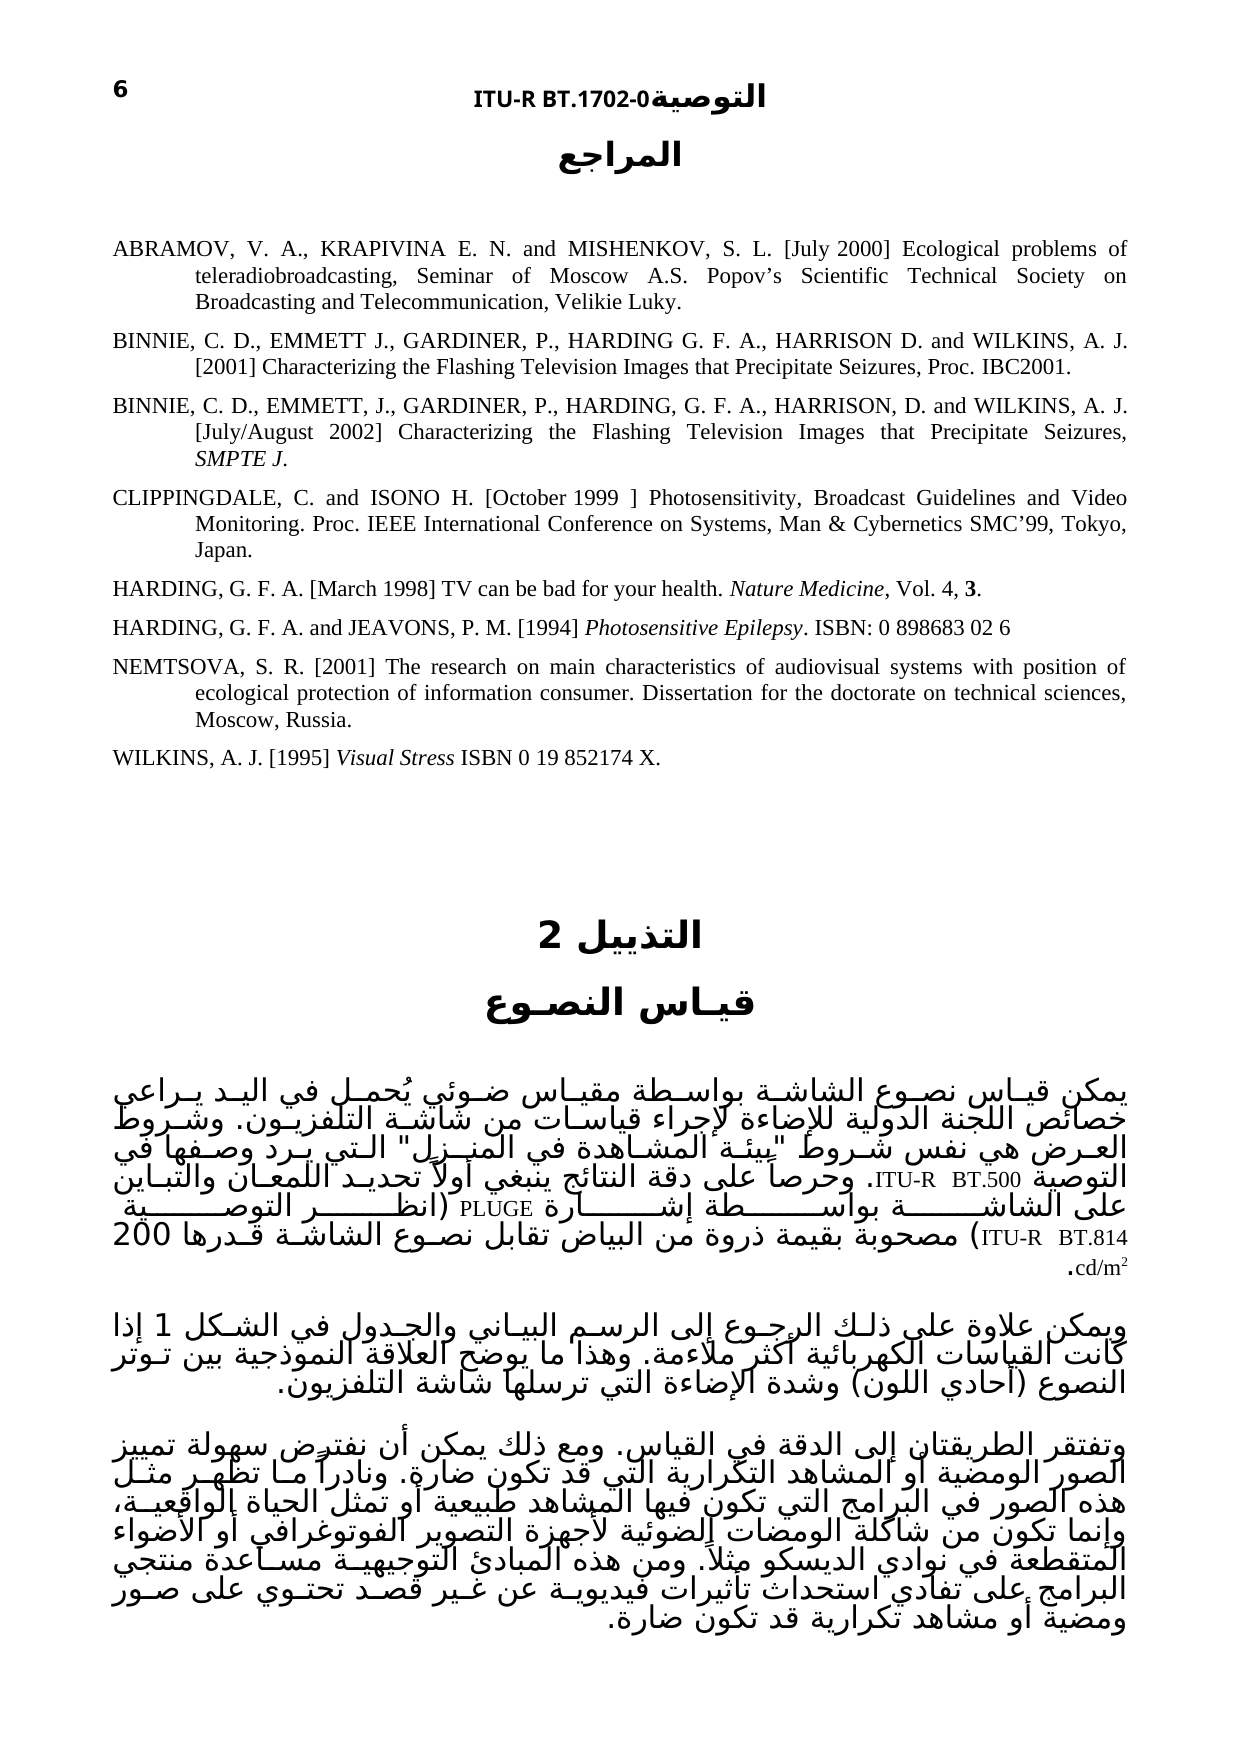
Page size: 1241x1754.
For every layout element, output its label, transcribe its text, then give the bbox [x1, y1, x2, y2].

text ABRAMOV, V. A., KRAPIVINA E. N. and MISHENKOV, S. L. [July 2000] Ecological problems of teleradiobroadcasting, Seminar of Moscow A.S. Popov’s Scientific Technical Society on Broadcasting and Telecommunication, Velikie Luky. [112, 235, 1128, 314]
text BINNIE, C. D., EMMETT, J., GARDINER, P., HARDING, G. F. A., HARRISON, D. and WILKINS, A. J. [July/August 2002] Characterizing the Flashing Television Images that Precipitate Seizures, SMPTE J. [112, 392, 1128, 471]
text BINNIE, C. D., EMMETT J., GARDINER, P., HARDING G. F. A., HARRISON D. and WILKINS, A. J. [2001] Characterizing the Flashing Television Images that Precipitate Seizures, Proc. IBC2001. [112, 327, 1128, 379]
text يمكن قياس نصوع الشاشة بواسطة مقياس ضوئي يُحمل في اليد يراعي خصائص اللجنة الدولية للإضاءة لإجراء قياسات من شاشة التلفزيون. وشروط العرض هي نفس شروط "بيئة المشاهدة في المنـزل" التي يرد وصفها في التوصية ITU-R BT.500. وحرصاً على دقة النتائج ينبغي أولاً تحديد اللمعان والتباين على الشاشة بواسطة إشارة PLUGE (انظر التوصية ITU-R BT.814) مصحوبة بقيمة ذروة من البياض تقابل نصوع الشاشة قدرها 200 cd/m2. [112, 1078, 1128, 1282]
text CLIPPINGDALE, C. and ISONO H. [October 1999 ] Photosensitivity, Broadcast Guidelines and Video Monitoring. Proc. IEEE International Conference on Systems, Man & Cybernetics SMC’99, . [112, 484, 1128, 563]
text قيـاس النصـوع [525, 987, 1128, 1022]
text NEMTSOVA, S. R. [2001] The research on main characteristics of audiovisual systems with position of ecological protection of information consumer. Dissertation for the doctorate on technical sciences, . [112, 653, 1128, 732]
text التذييل 2 [112, 921, 1128, 956]
text المراجع [112, 142, 662, 173]
text WILKINS, A. J. [1995] Visual Stress ISBN 0 19 852174 X. [112, 744, 1128, 771]
text HARDING, G. F. A. [March 1998] TV can be bad for your health. Nature Medicine, Vol. 4, 3. [112, 575, 1128, 602]
text قيـاس النصـوع [112, 987, 602, 1022]
text وتفتقر الطريقتان إلى الدقة في القياس. ومع ذلك يمكن أن نفترض سهولة تمييز الصور الومضية أو المشاهد التكرارية التي قد تكون ضارة. ونادراً ما تظهر مثل هذه الصور في البرامج التي تكون فيها المشاهد طبيعية أو تمثل الحياة الواقعية، وإنما تكون من شاكلة الومضات الضوئية لأجهزة التصوير الفوتوغرافي أو الأضواء المتقطعة في نوادي الديسكو مثلاً. ومن هذه المبادئ التوجيهية مساعدة منتجي البرامج على تفادي استحداث تأثيرات فيديوية عن غير قصد تحتوي على صور ومضية أو مشاهد تكرارية قد تكون ضارة. [112, 1432, 1128, 1636]
text HARDING, G. F. A. and JEAVONS, P. M. [1994] Photosensitive Epilepsy. ISBN: 0 898683 02 6 [112, 614, 1128, 640]
text المراجع [625, 142, 1128, 173]
text ويمكن علاوة على ذلك الرجوع إلى الرسم البياني والجدول في الشكل 1 إذا كانت القياسات الكهربائية أكثر ملاءمة. وهذا ما يوضح العلاقة النموذجية بين توتر النصوع (أحادي اللون) وشدة الإضاءة التي ترسلها شاشة التلفزيون. [112, 1313, 1128, 1401]
